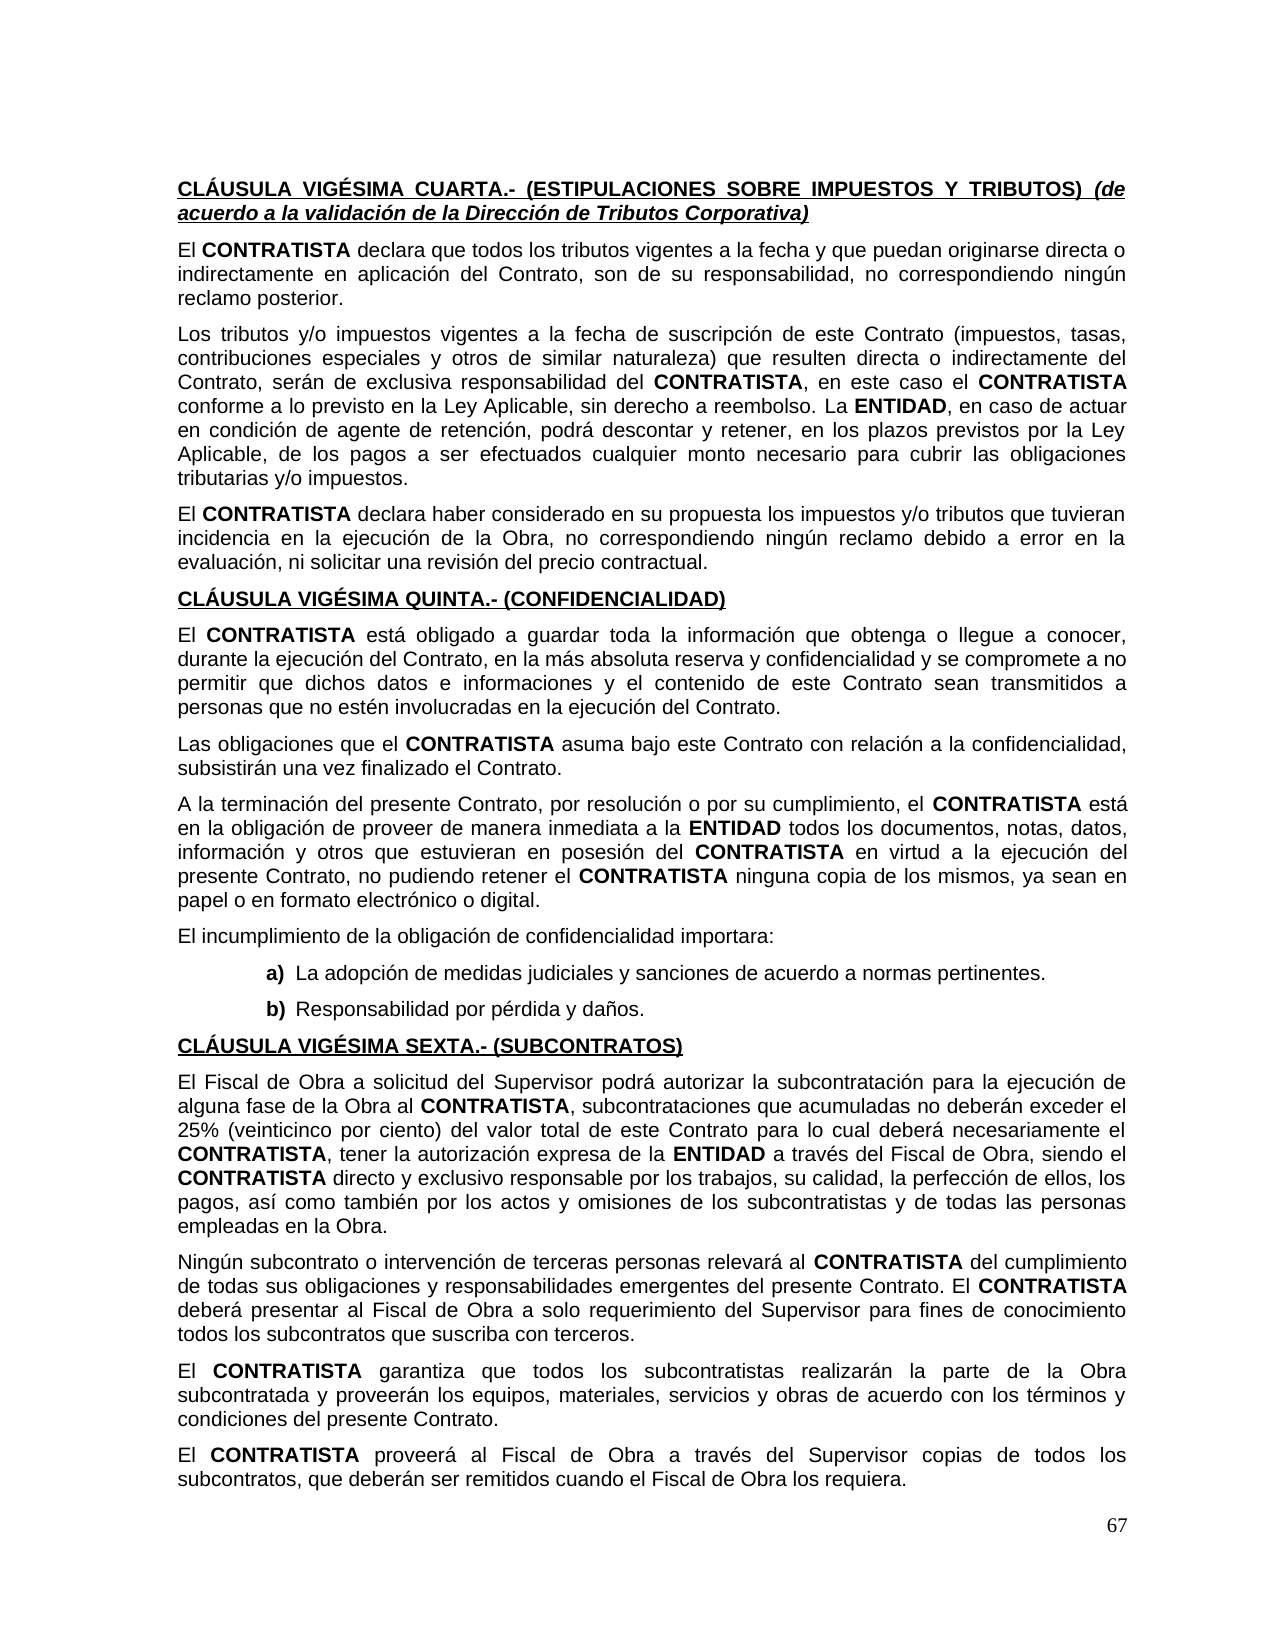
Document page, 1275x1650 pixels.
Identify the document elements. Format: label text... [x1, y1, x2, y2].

text El Fiscal de Obra a solicitud del Supervisor podrá autorizar la subcontratación para la ejecución de alguna fase de la Obra al CONTRATISTA, subcontrataciones que acumuladas no deberán exceder el 25% (veinticinco por ciento) del valor total de este Contrato para lo cual deberá necesariamente el CONTRATISTA, tener la autorización expresa de la ENTIDAD a través del Fiscal de Obra, siendo el CONTRATISTA directo y exclusivo responsable por los trabajos, su calidad, la perfección de ellos, los pagos, así como también por los actos y omisiones de los subcontratistas y de todas las personas empleadas en la Obra. [177, 1070, 1127, 1238]
list La adopción de medidas judiciales y sanciones de acuerdo a normas pertinentes. [266, 961, 1128, 984]
text El CONTRATISTA declara haber considerado en su propuesta los impuestos y/o tributos que tuvieran incidencia en la ejecución de la Obra, no correspondiendo ningún reclamo debido a error en la evaluación, ni solicitar una revisión del precio contractual. [177, 502, 1127, 574]
text El CONTRATISTA está obligado a guardar toda la información que obtenga o llegue a conocer, durante la ejecución del Contrato, en la más absoluta reserva y confidencialidad y se compromete a no permitir que dichos datos e informaciones y el contenido de este Contrato sean transmitidos a personas que no estén involucradas en la ejecución del Contrato. [177, 623, 1128, 719]
text Ningún subcontrato o intervención de terceras personas relevará al CONTRATISTA del cumplimiento de todas sus obligaciones y responsabilidades emergentes del presente Contrato. El CONTRATISTA deberá presentar al Fiscal de Obra a solo requerimiento del Supervisor para fines de conocimiento todos los subcontratos que suscriba con terceros. [177, 1250, 1127, 1346]
text Los tributos y/o impuestos vigentes a la fecha de suscripción de este Contrato (impuestos, tasas, contribuciones especiales y otros de similar naturaleza) que resulten directa o indirectamente del Contrato, serán de exclusiva responsabilidad del CONTRATISTA, en este caso el CONTRATISTA conforme a lo previsto en la Ley Aplicable, sin derecho a reembolso. La ENTIDAD, en caso de actuar en condición de agente de retención, podrá descontar y retener, en los plazos previstos por la Ley Aplicable, de los pagos a ser efectuados cualquier monto necesario para cubrir las obligaciones tributarias y/o impuestos. [177, 322, 1127, 490]
text A la terminación del presente Contrato, por resolución o por su cumplimiento, el CONTRATISTA está en la obligación de proveer de manera inmediata a la ENTIDAD todos los documentos, notas, datos, información y otros que estuvieran en posesión del CONTRATISTA en virtud a la ejecución del presente Contrato, no pudiendo retener el CONTRATISTA ninguna copia de los mismos, ya sean en papel o en formato electrónico o digital. [177, 792, 1128, 912]
list Responsabilidad por pérdida y daños. [266, 997, 1128, 1021]
text El CONTRATISTA garantiza que todos los subcontratistas realizarán la parte de la Obra subcontratada y proveerán los equipos, materiales, servicios y obras de acuerdo con los términos y condiciones del presente Contrato. [177, 1358, 1127, 1430]
text CLÁUSULA VIGÉSIMA SEXTA.- (SUBCONTRATOS) [177, 1033, 1127, 1057]
text El CONTRATISTA proveerá al Fiscal de Obra a través del Supervisor copias de todos los subcontratos, que deberán ser remitidos cuando el Fiscal de Obra los requiera. [177, 1443, 1127, 1491]
text El CONTRATISTA declara que todos los tributos vigentes a la fecha y que puedan originarse directa o indirectamente en aplicación del Contrato, son de su responsabilidad, no correspondiendo ningún reclamo posterior. [177, 238, 1127, 309]
text El incumplimiento de la obligación de confidencialidad importara: [177, 924, 1128, 948]
text Las obligaciones que el CONTRATISTA asuma bajo este Contrato con relación a la confidencialidad, subsistirán una vez finalizado el Contrato. [177, 731, 1128, 779]
text CLÁUSULA VIGÉSIMA CUARTA.- (ESTIPULACIONES SOBRE IMPUESTOS Y TRIBUTOS) (de acuerdo a la validación de la Dirección de Tributos Corporativa) [177, 177, 1127, 225]
text CLÁUSULA VIGÉSIMA QUINTA.- (CONFIDENCIALIDAD) [177, 587, 1127, 611]
